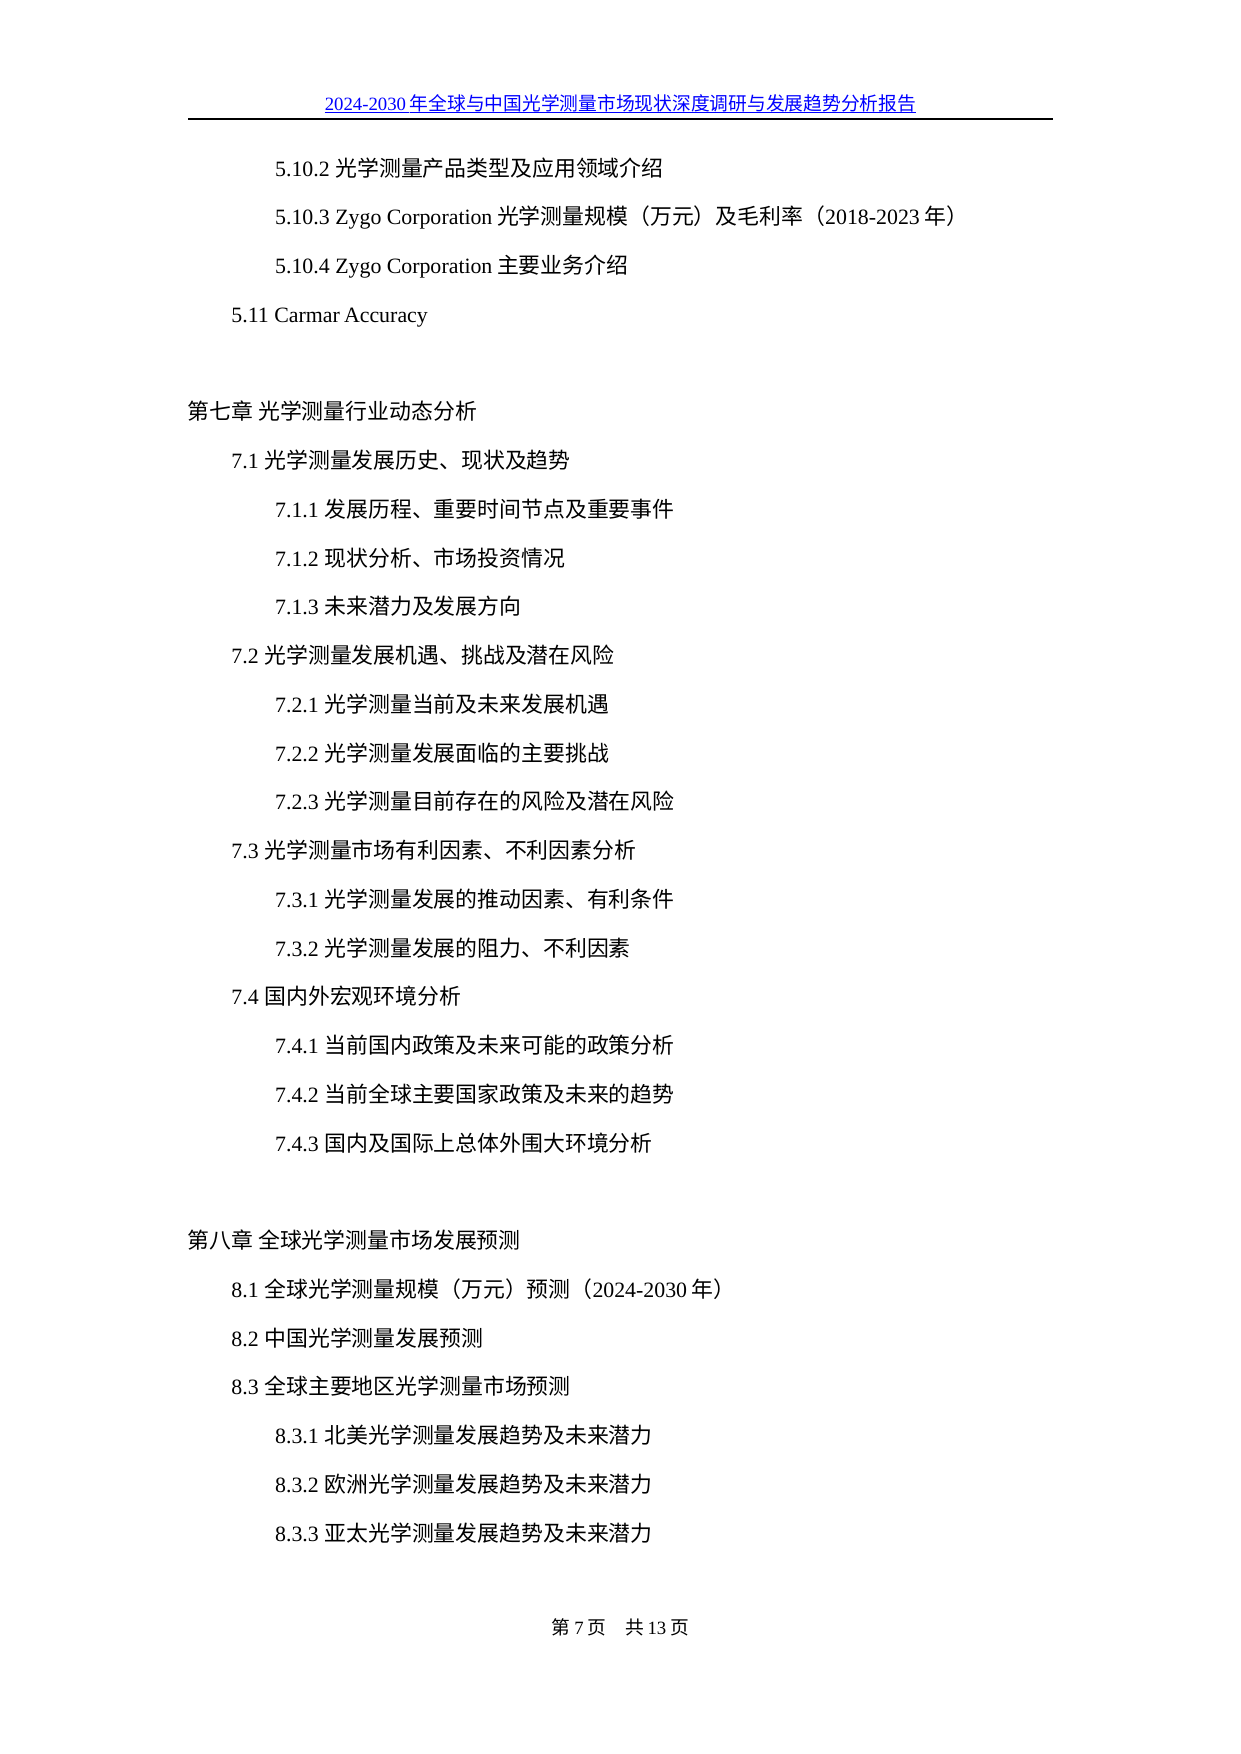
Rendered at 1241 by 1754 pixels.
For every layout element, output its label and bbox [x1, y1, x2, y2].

text [187, 150, 1053, 1548]
